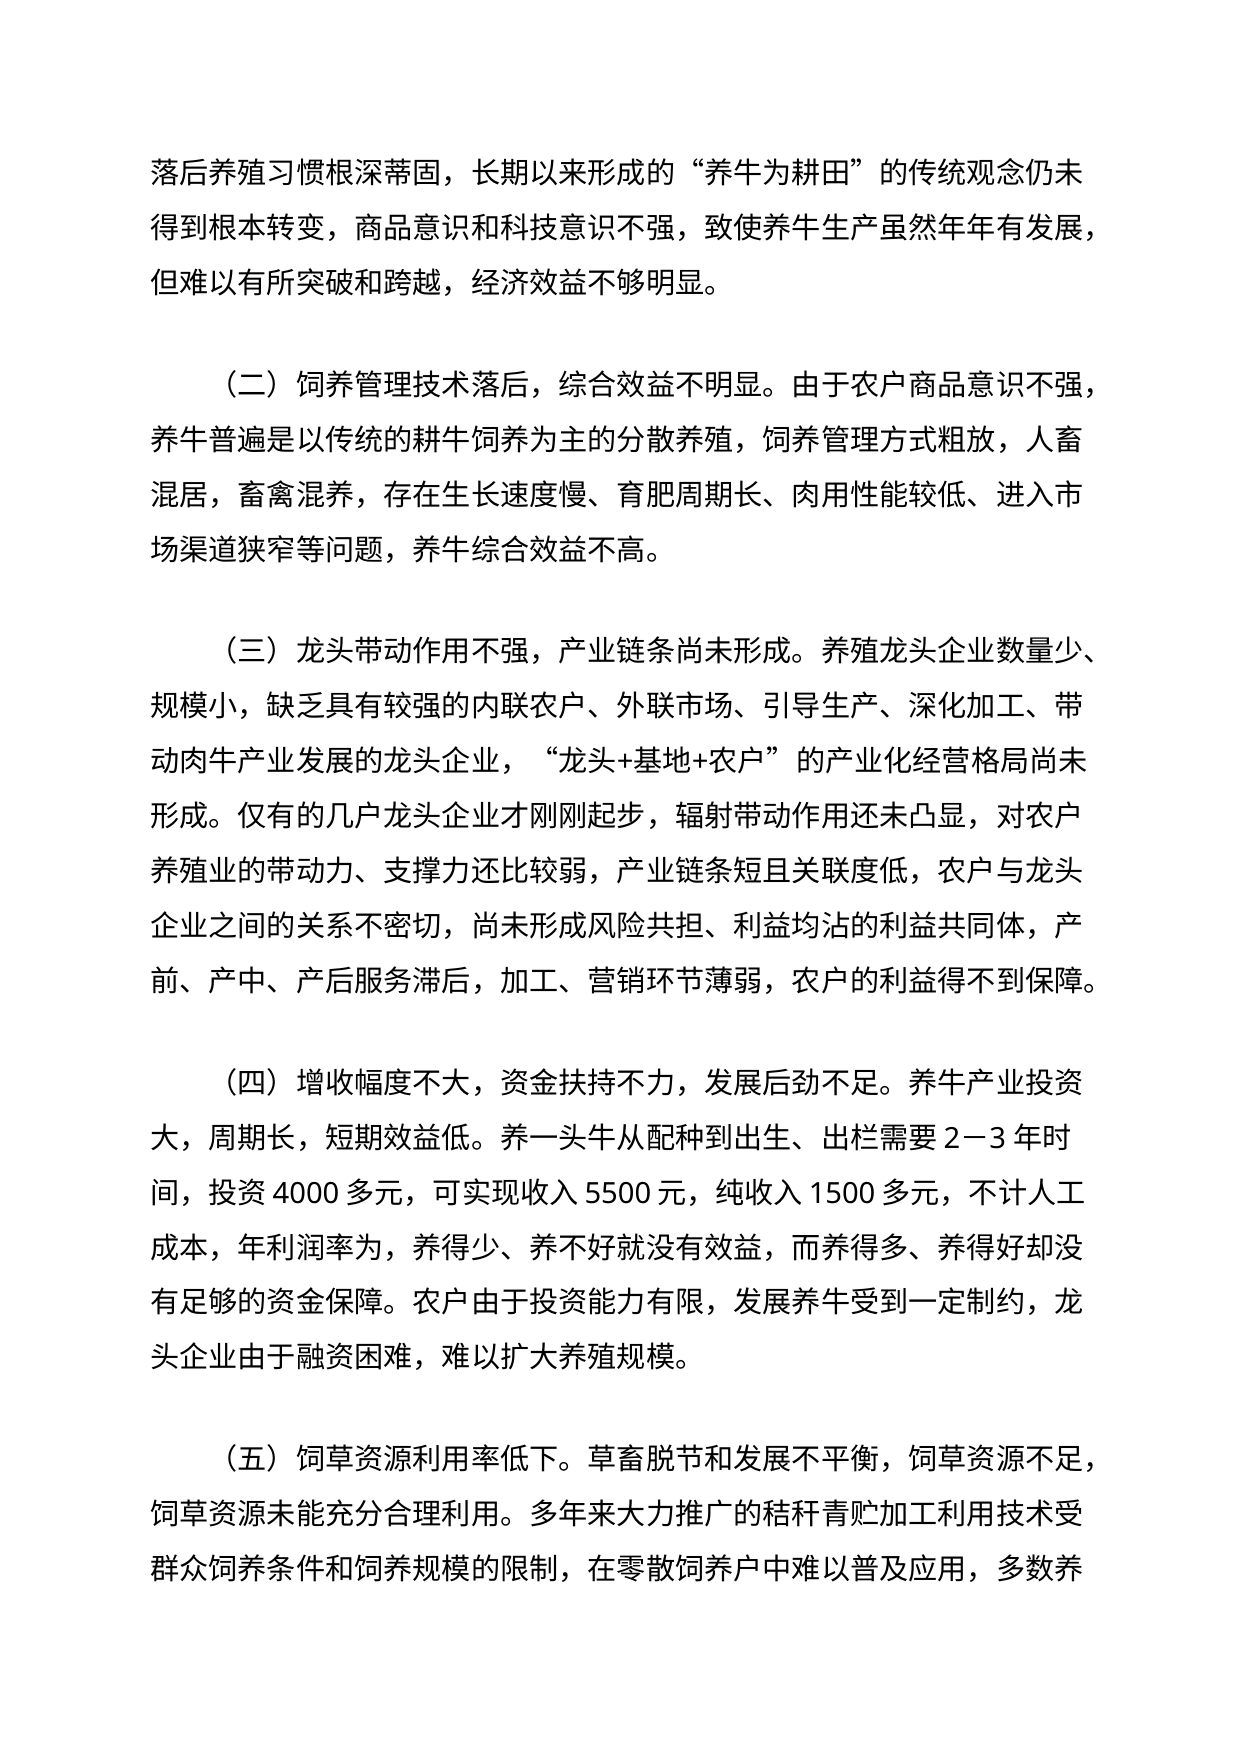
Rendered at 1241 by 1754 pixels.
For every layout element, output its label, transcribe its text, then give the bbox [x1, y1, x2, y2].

text （三）龙头带动作用不强，产业链条尚未形成。养殖龙头企业数量少、规模小，缺乏具有较强的内联农户、外联市场、引导生产、深化加工、带动肉牛产业发展的龙头企业，“龙头+基地+农户”的产业化经营格局尚未形成。仅有的几户龙头企业才刚刚起步，辐射带动作用还未凸显，对农户养殖业的带动力、支撑力还比较弱，产业链条短且关联度低，农户与龙头企业之间的关系不密切，尚未形成风险共担、利益均沾的利益共同体，产前、产中、产后服务滞后，加工、营销环节薄弱，农户的利益得不到保障。 [150, 628, 1090, 1000]
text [150, 150, 1090, 302]
text （二）饲养管理技术落后，综合效益不明显。由于农户商品意识不强，养牛普遍是以传统的耕牛饲养为主的分散养殖，饲养管理方式粗放，人畜混居，畜禽混养，存在生长速度慢、育肥周期长、肉用性能较低、进入市场渠道狭窄等问题，养牛综合效益不高。 [150, 362, 1090, 568]
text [150, 1436, 1090, 1588]
text （四）增收幅度不大，资金扶持不力，发展后劲不足。养牛产业投资大，周期长，短期效益低。养一头牛从配种到出生、出栏需要2－3 年时间，投资4000多元，可实现收入5500元，纯收入1500多元，不计人工成本，年利润率为，养得少、养不好就没有效益，而养得多、养得好却没有足够的资金保障。农户由于投资能力有限，发展养牛受到一定制约，龙头企业由于融资困难，难以扩大养殖规模。 [150, 1059, 1090, 1376]
